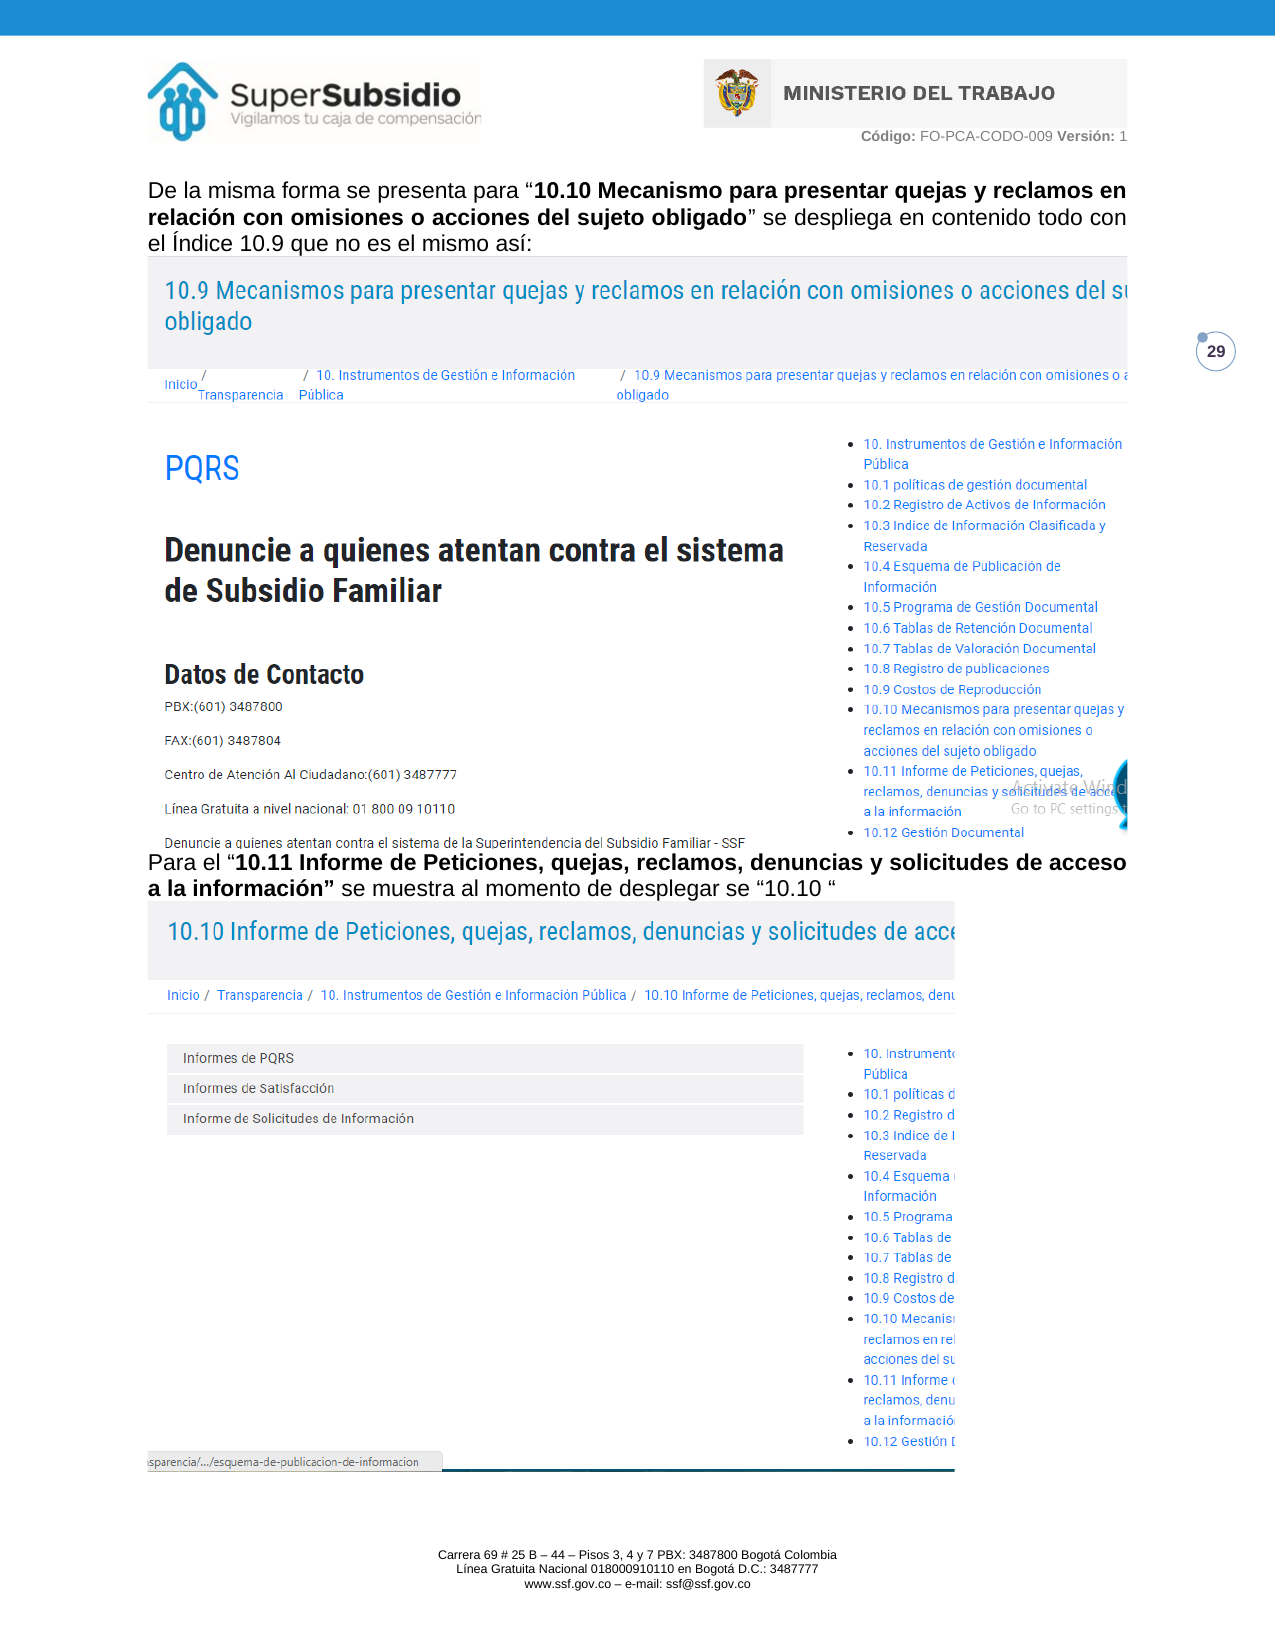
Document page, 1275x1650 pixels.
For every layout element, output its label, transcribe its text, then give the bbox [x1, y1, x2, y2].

text Para el “10.11 Informe de Peticiones, quejas, reclamos, denuncias y solicitudes de acceso a la información” se muestra al momento de desplegar se “10.10 “ [148, 849, 1127, 901]
picture [147, 901, 955, 1472]
picture [147, 256, 1128, 849]
picture [703, 59, 1128, 128]
text De la misma forma se presenta para “10.10 Mecanismo para presentar quejas y reclamos en relación con omisiones o acciones del sujeto obligado” se despliega en contenido todo con el Índice 10.9 que no es el mismo así: [148, 177, 1127, 256]
picture [147, 61, 482, 144]
